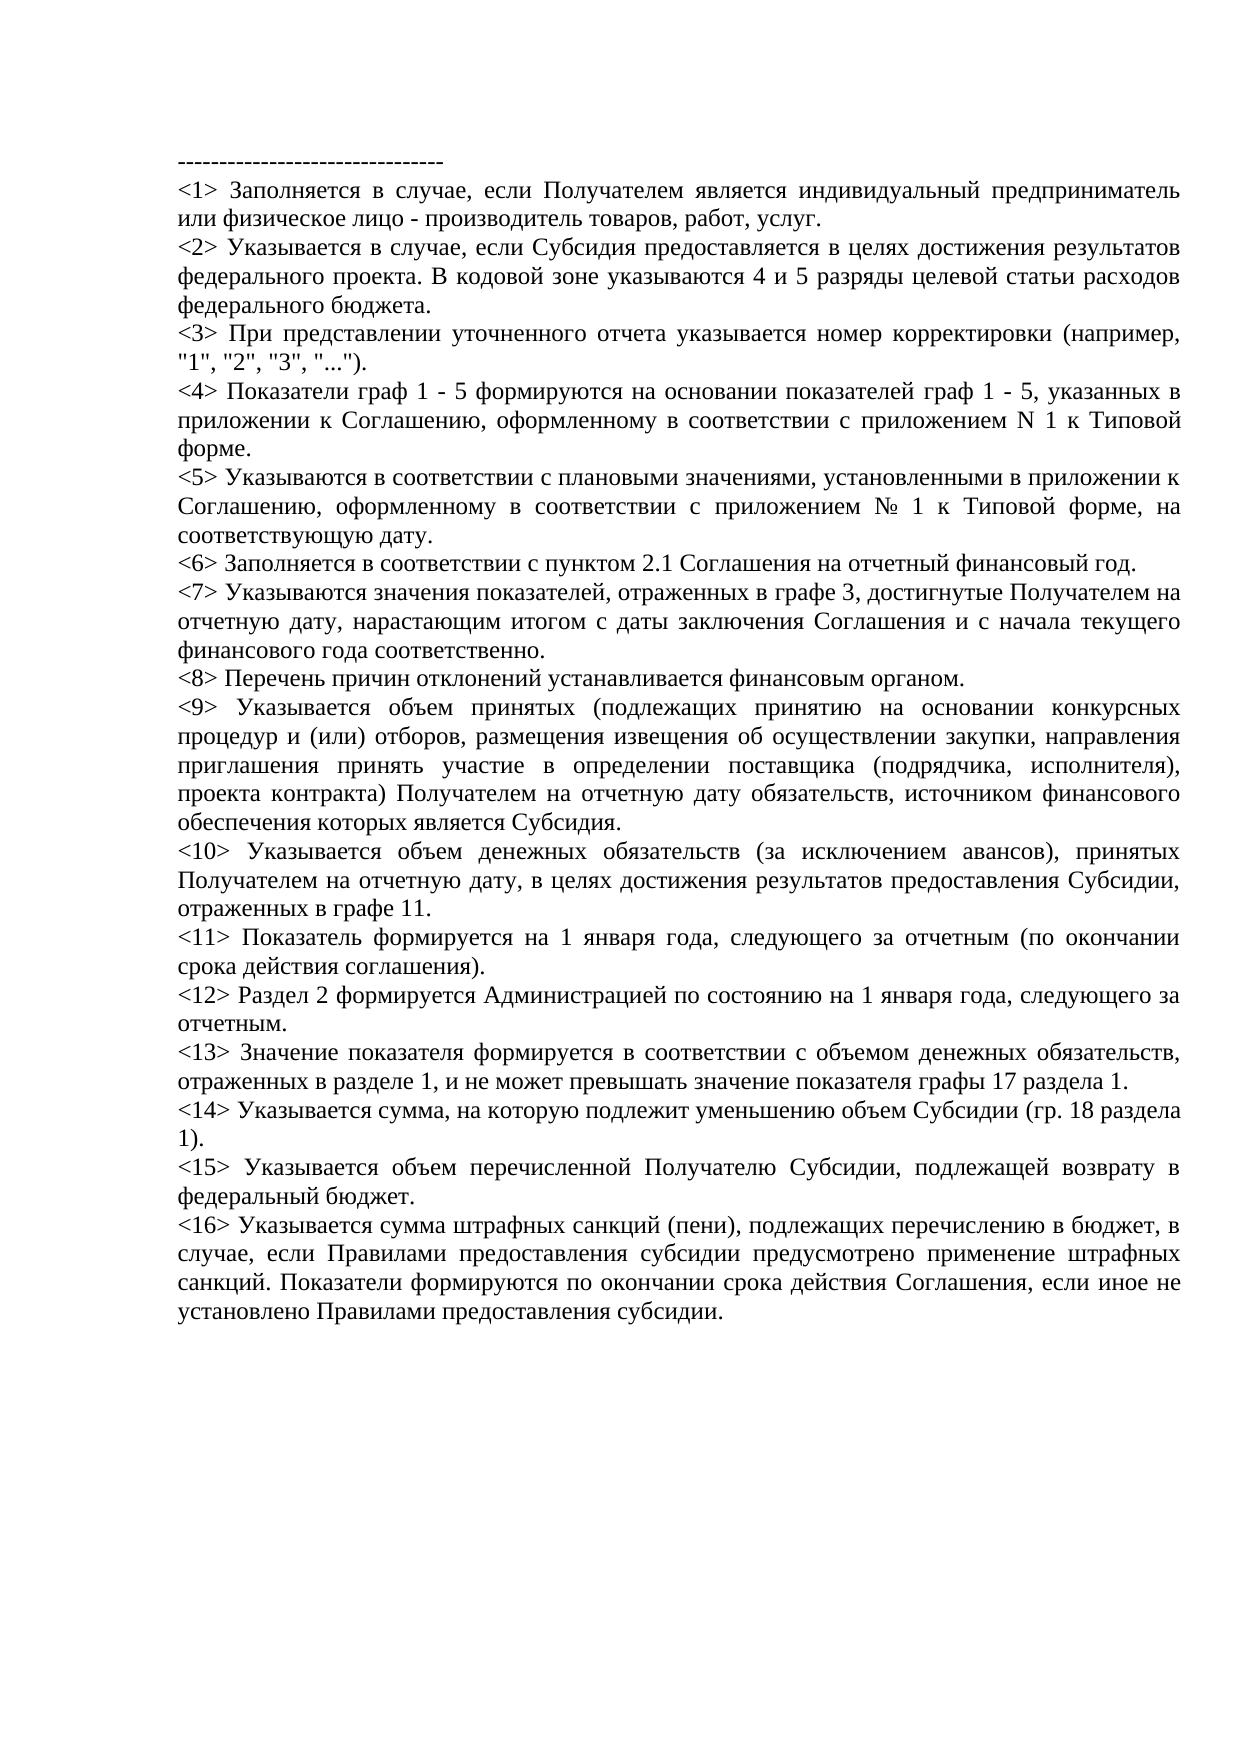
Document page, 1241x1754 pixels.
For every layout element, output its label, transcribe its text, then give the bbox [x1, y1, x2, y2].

text <4> Показатели граф 1 - 5 формируются на основании показателей граф 1 - 5, указанных в приложении к Соглашению, оформленному в соответствии с приложением N 1 к Типовой форме. [177, 376, 1181, 462]
text <11> Показатель формируется на 1 января года, следующего за отчетным (по окончании срока действия соглашения). [177, 922, 1181, 980]
text <7> Указываются значения показателей, отраженных в графе 3, достигнутые Получателем на отчетную дату, нарастающим итогом с даты заключения Соглашения и с начала текущего финансового года соответственно. [177, 577, 1181, 663]
text <3> При представлении уточненного отчета указывается номер корректировки (например, "1", "2", "3", "..."). [177, 318, 1181, 376]
text <5> Указываются в соответствии с плановыми значениями, установленными в приложении к Соглашению, оформленному в соответствии с приложением № 1 к Типовой форме, на соответствующую дату. [177, 462, 1181, 548]
text <10> Указывается объем денежных обязательств (за исключением авансов), принятых Получателем на отчетную дату, в целях достижения результатов предоставления Субсидии, отраженных в графе 11. [177, 836, 1181, 922]
text <6> Заполняется в соответствии с пунктом 2.1 Соглашения на отчетный финансовый год. [177, 548, 1181, 577]
text <2> Указывается в случае, если Субсидия предоставляется в целях достижения результатов федерального проекта. В кодовой зоне указываются 4 и 5 разряды целевой статьи расходов федерального бюджета. [177, 232, 1181, 318]
text <16> Указывается сумма штрафных санкций (пени), подлежащих перечислению в бюджет, в случае, если Правилами предоставления субсидии предусмотрено применение штрафных санкций. Показатели формируются по окончании срока действия Соглашения, если иное не установлено Правилами предоставления субсидии. [177, 1210, 1181, 1325]
text <1> Заполняется в случае, если Получателем является индивидуальный предприниматель или физическое лицо - производитель товаров, работ, услуг. [177, 175, 1181, 232]
text <15> Указывается объем перечисленной Получателю Субсидии, подлежащей возврату в федеральный бюджет. [177, 1152, 1181, 1210]
text <8> Перечень причин отклонений устанавливается финансовым органом. [177, 663, 1181, 692]
text <14> Указывается сумма, на которую подлежит уменьшению объем Субсидии (гр. 18 раздела 1). [177, 1095, 1181, 1152]
text <12> Раздел 2 формируется Администрацией по состоянию на 1 января года, следующего за отчетным. [177, 980, 1181, 1037]
text <9> Указывается объем принятых (подлежащих принятию на основании конкурсных процедур и (или) отборов, размещения извещения об осуществлении закупки, направления приглашения принять участие в определении поставщика (подрядчика, исполнителя), проекта контракта) Получателем на отчетную дату обязательств, источником финансового обеспечения которых является Субсидия. [177, 692, 1181, 836]
text -------------------------------- [177, 146, 1181, 175]
text <13> Значение показателя формируется в соответствии с объемом денежных обязательств, отраженных в разделе 1, и не может превышать значение показателя графы 17 раздела 1. [177, 1037, 1181, 1095]
